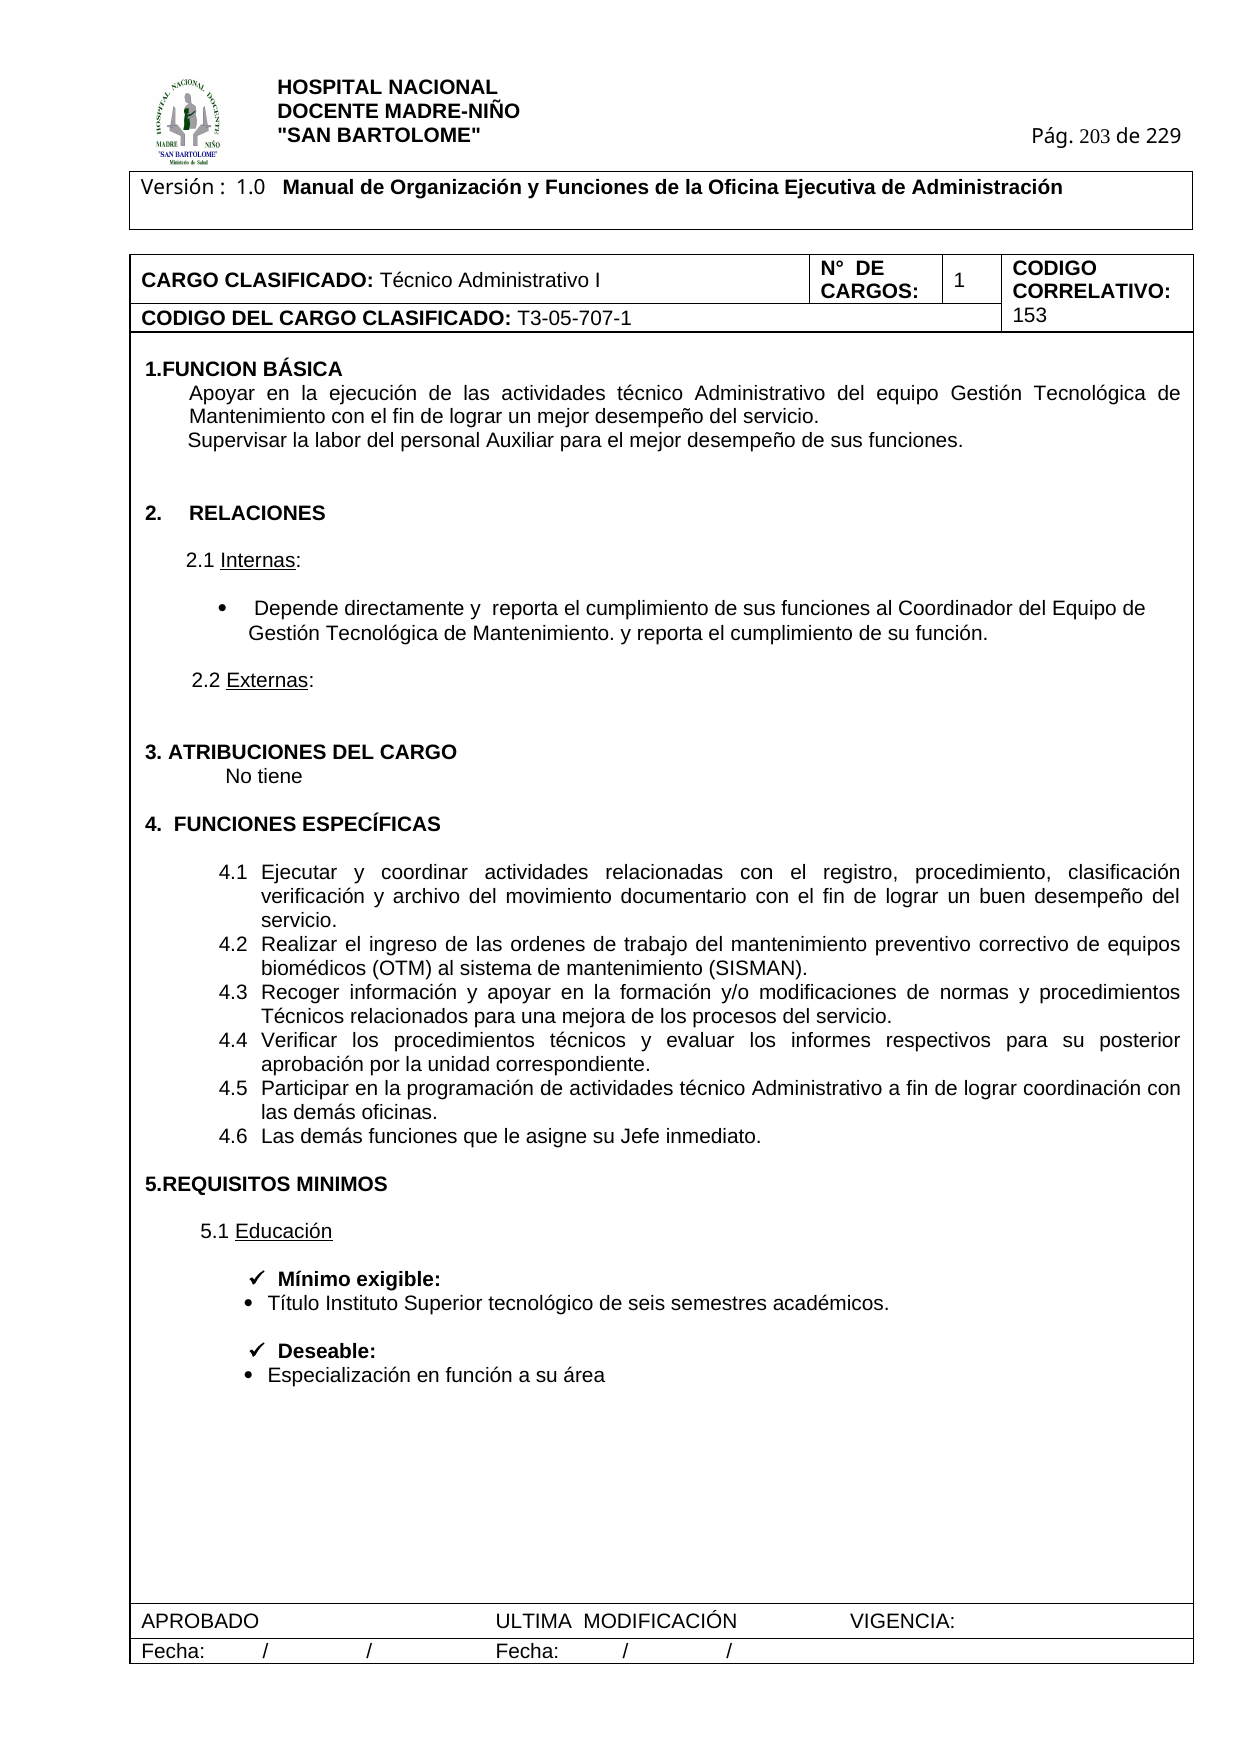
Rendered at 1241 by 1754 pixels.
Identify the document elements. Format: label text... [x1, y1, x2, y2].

picture [150, 75, 226, 166]
table_cell ULTIMA MODIFICACIÓN [484, 1604, 839, 1638]
table_cell CODIGO CORRELATIVO: 153 [1002, 255, 1193, 331]
table_cell CODIGO DEL CARGO CLASIFICADO: T3-05-707-1 [131, 304, 1001, 331]
table_cell CARGO CLASIFICADO: Técnico Administrativo I [131, 255, 809, 303]
table_cell APROBADO [131, 1604, 484, 1638]
table_cell N° DE CARGOS: [810, 255, 942, 303]
table_cell 1 [943, 255, 1001, 303]
table_cell Fecha: / / [131, 1639, 484, 1663]
table_cell [839, 1639, 1193, 1663]
table_cell VIGENCIA: [839, 1604, 1193, 1638]
table_cell 1.FUNCION BÁSICA Apoyar en la ejecución de las actividades técnico Administrativo del equipo Gestión Tecnológica de Mantenimiento con el fin de lograr un mejor desempeño del servicio. Supervisar la labor del personal Auxiliar para el mejor desempeño de sus funciones. RELACIONES 2.1 Internas: Depende directamente y reporta el cumplimiento de sus funciones al Coordinador del Equipo de Gestión Tecnológica de Mantenimiento. y reporta el cumplimiento de su función. 2.2 Externas: 3. ATRIBUCIONES DEL CARGO No tiene 4. FUNCIONES ESPECÍFICAS Ejecutar y coordinar actividades relacionadas con el registro, procedimiento, clasificación verificación y archivo del movimiento documentario con el fin de lograr un buen desempeño del servicio. Realizar el ingreso de las ordenes de trabajo del mantenimiento preventivo correctivo de equipos biomédicos (OTM) al sistema de mantenimiento (SISMAN). Recoger información y apoyar en la formación y/o modificaciones de normas y procedimientos Técnicos relacionados para una mejora de los procesos del servicio. Verificar los procedimientos técnicos y evaluar los informes respectivos para su posterior aprobación por la unidad correspondiente. Participar en la programación de actividades técnico Administrativo a fin de lograr coordinación con las demás oficinas. Las demás funciones que le asigne su Jefe inmediato. 5.REQUISITOS MINIMOS 5.1 Educación Mínimo exigible: Título Instituto Superior tecnológico de seis semestres académicos. Deseable: Especialización en función a su área [131, 333, 1193, 1603]
table_cell Fecha: / / [484, 1639, 839, 1663]
